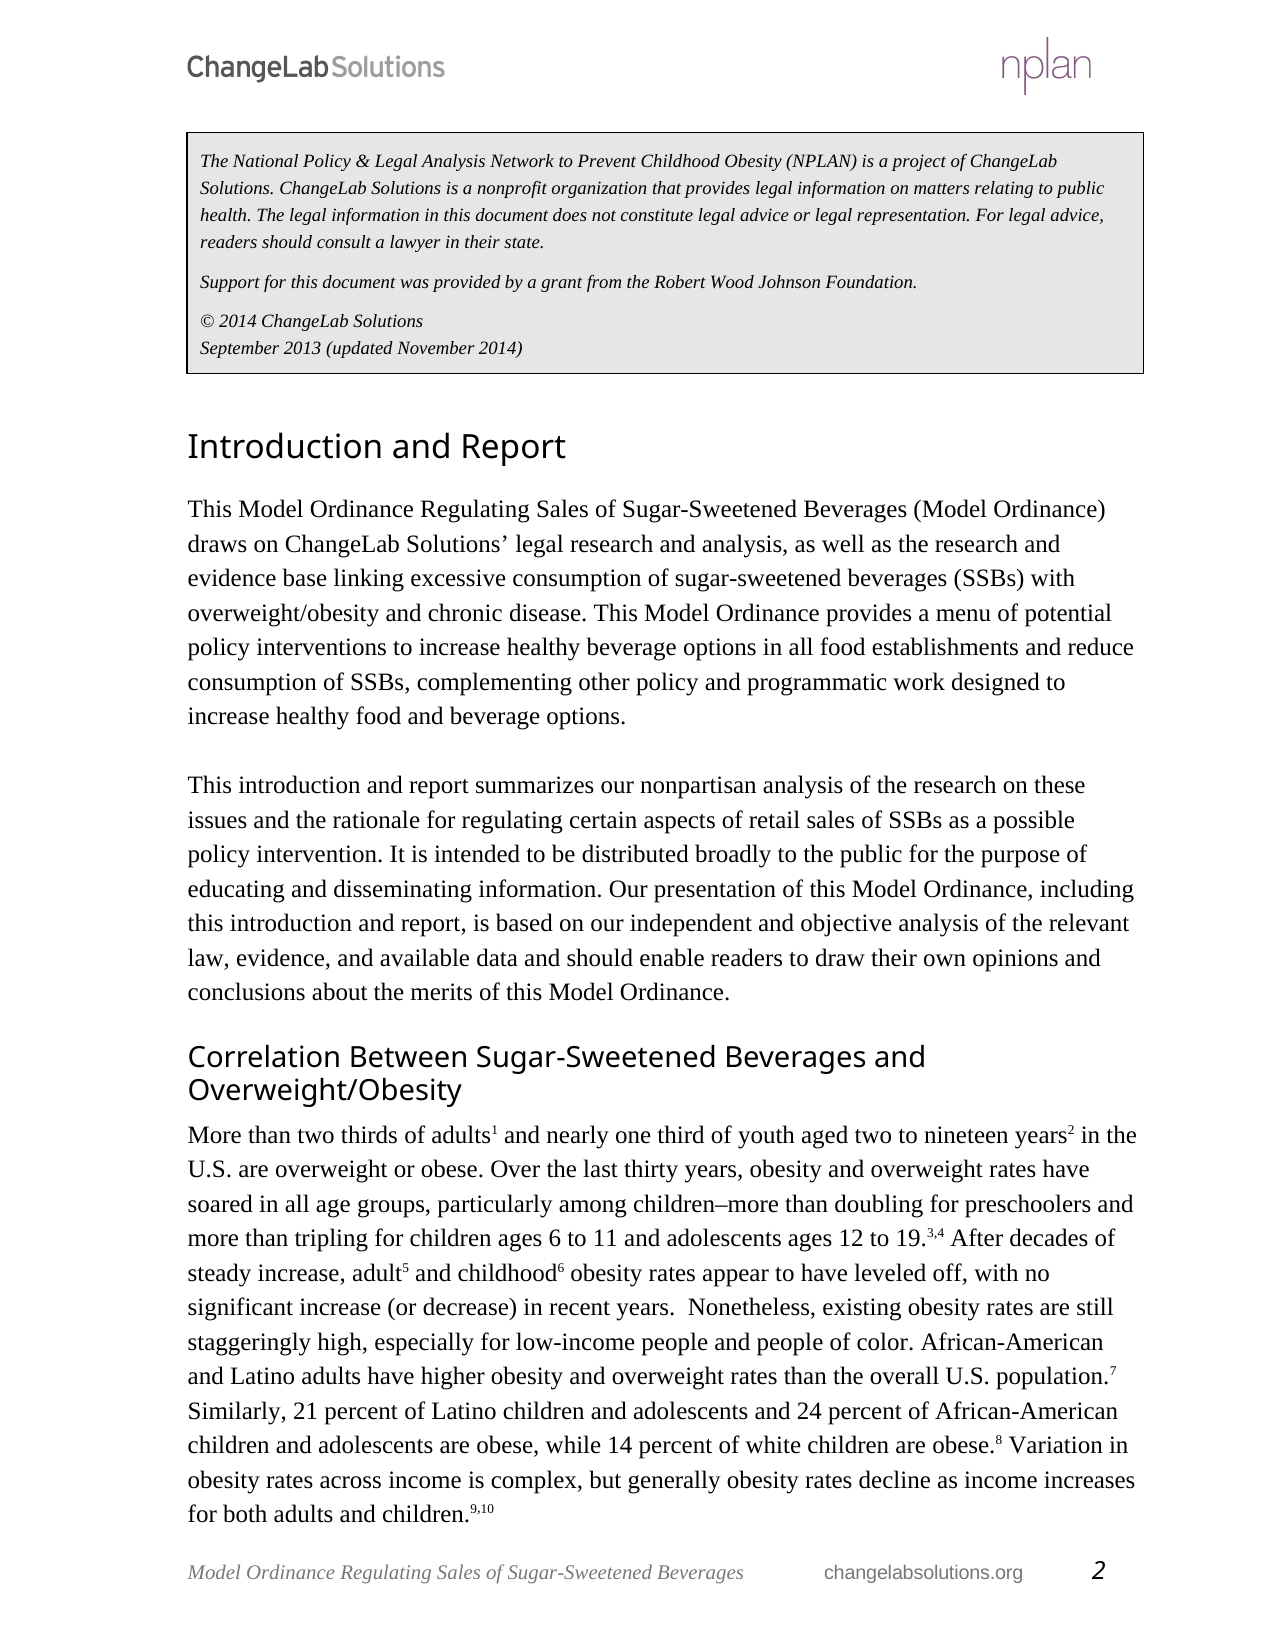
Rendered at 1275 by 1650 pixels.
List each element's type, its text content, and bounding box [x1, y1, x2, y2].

text More than two thirds of adults and nearly one third of youth aged two to nineteen years in the U.S. are overweight or obese. Over the last thirty years, obesity and overweight rates have soared in all age groups, particularly among children–more than doubling for preschoolers and more than tripling for children ages 6 to 11 and adolescents ages 12 to 19., After decades of steady increase, adult and childhood obesity rates appear to have leveled off, with no significant increase (or decrease) in recent years. Nonetheless, existing obesity rates are still staggeringly high, especially for low-income people and people of color. African-American and Latino adults have higher obesity and overweight rates than the overall U.S. population. Similarly, 21 percent of Latino children and adolescents and 24 percent of African-American children and adolescents are obese, while 14 percent of white children are obese. Variation in obesity rates across income is complex, but generally obesity rates decline as income increases for both adults and children., [187, 1120, 1143, 1528]
subtitle Introduction and Report [187, 432, 1143, 465]
text The National Policy & Legal Analysis Network to Prevent Childhood Obesity (NPLAN) is a project of ChangeLab Solutions. ChangeLab Solutions is a nonprofit organization that provides legal information on matters relating to public health. The legal information in this document does not constitute legal advice or legal representation. For legal advice, readers should consult a lawyer in their state. [188, 133, 1143, 253]
text September 2013 (updated November 2014) [188, 319, 1143, 373]
text Support for this document was provided by a grant from the Robert Wood Johnson Foundation. [188, 253, 1143, 292]
text This Model Ordinance Regulating Sales of Sugar-Sweetened Beverages (Model Ordinance) draws on ChangeLab Solutions’ legal research and analysis, as well as the research and evidence base linking excessive consumption of sugar-sweetened beverages (SSBs) with overweight/obesity and chronic disease. This Model Ordinance provides a menu of potential policy interventions to increase healthy beverage options in all food establishments and reduce consumption of SSBs, complementing other policy and programmatic work designed to increase healthy food and beverage options. [187, 494, 1143, 730]
text This introduction and report summarizes our nonpartisan analysis of the research on these issues and the rationale for regulating certain aspects of retail sales of SSBs as a possible policy intervention. It is intended to be distributed broadly to the public for the purpose of educating and disseminating information. Our presentation of this Model Ordinance, including this introduction and report, is based on our independent and objective analysis of the relevant law, evidence, and available data and should enable readers to draw their own opinions and conclusions about the merits of this Model Ordinance. [187, 770, 1143, 1006]
text © 2014 ChangeLab Solutions [188, 292, 1143, 319]
picture [187, 37, 1091, 95]
subtitle Correlation Between Sugar-Sweetened Beverages and Overweight/Obesity [187, 1041, 1143, 1107]
